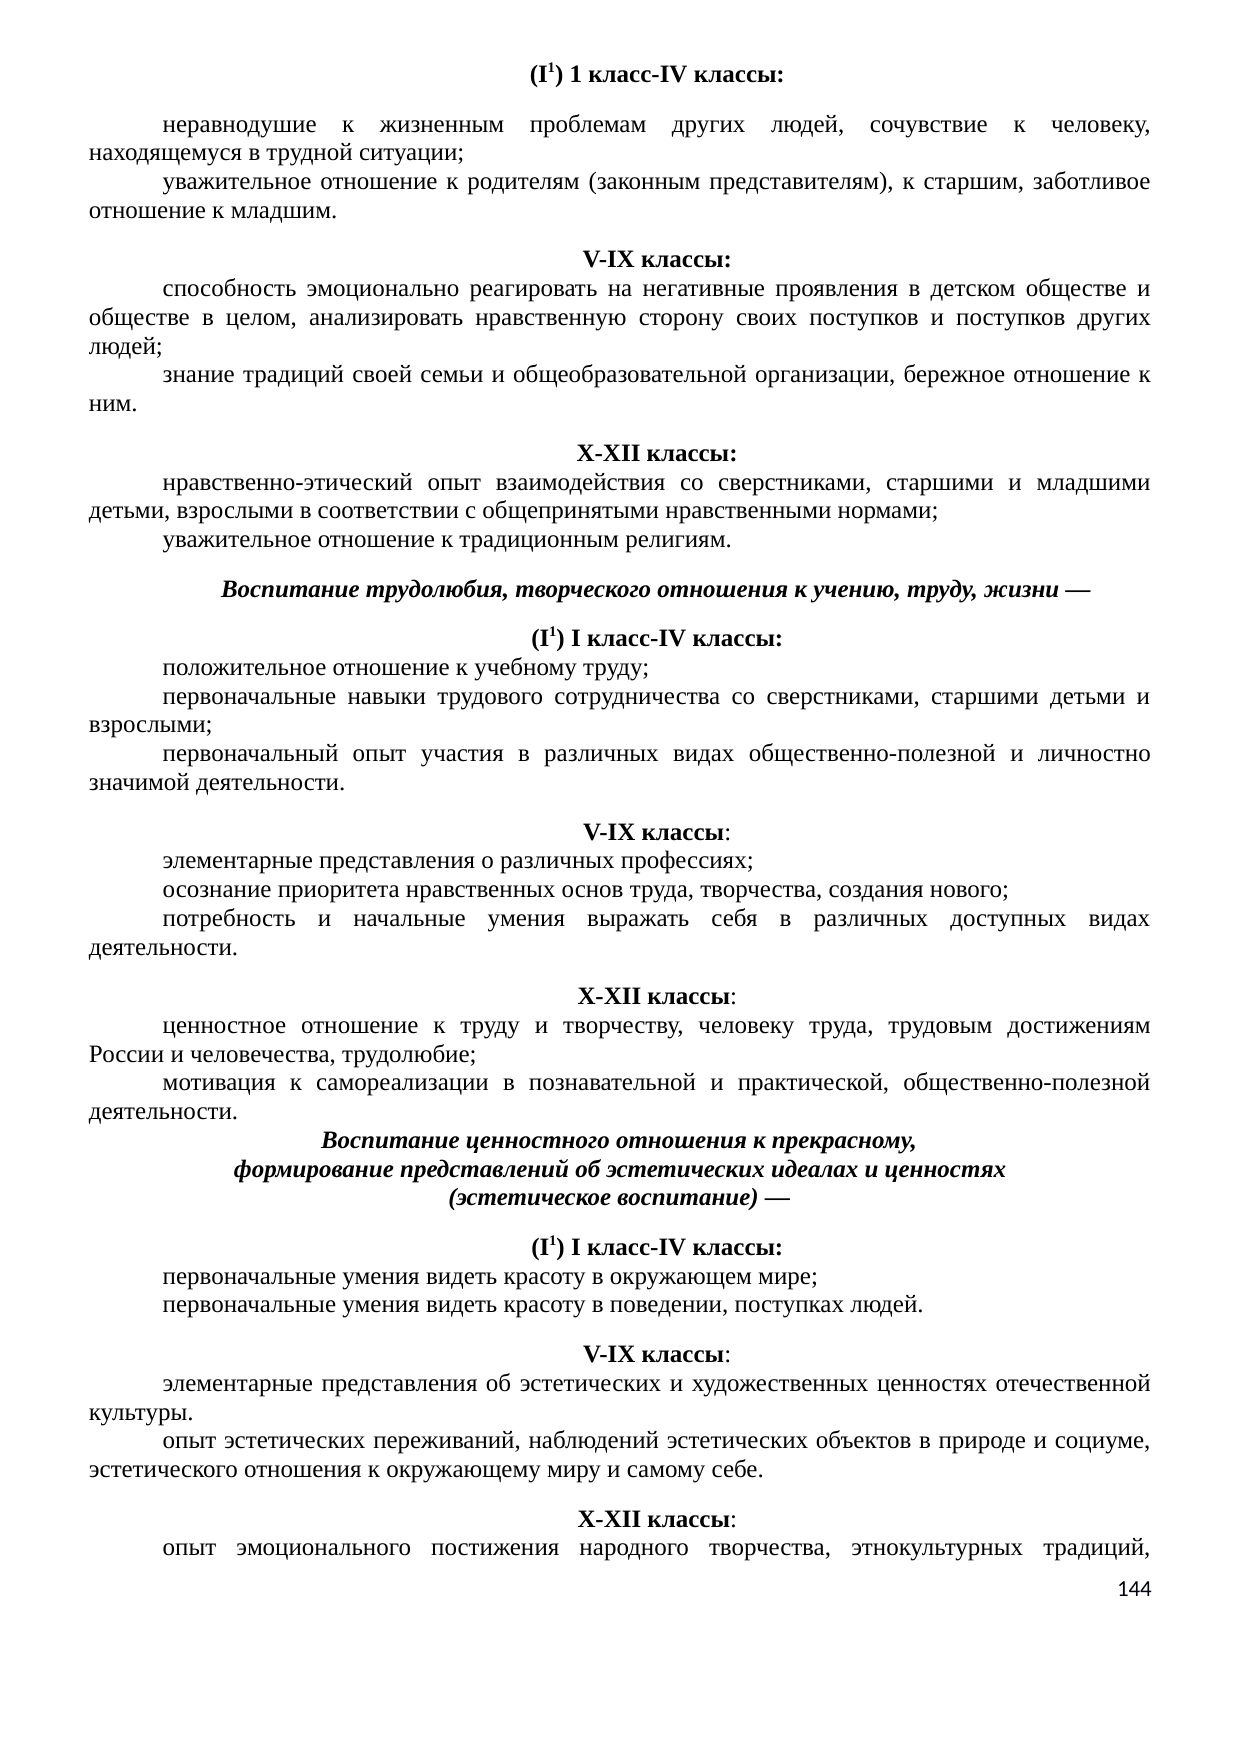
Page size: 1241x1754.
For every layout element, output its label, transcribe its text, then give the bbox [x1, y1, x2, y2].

text (I1) 1 класс-IV классы: [89, 59, 1152, 88]
text формирование представлений об эстетических идеалах и ценностях [89, 1154, 1152, 1182]
text элементарные представления о различных профессиях; [89, 845, 1152, 874]
text (I1) I класс-IV классы: [89, 1232, 1152, 1261]
text X-XII классы: [89, 438, 1152, 467]
text X-XII классы: [89, 981, 1152, 1010]
text уважительное отношение к родителям (законным представителям), к старшим, заботливое отношение к младшим. [89, 166, 1152, 224]
text положительное отношение к учебному труду; [89, 652, 1152, 681]
text неравнодушие к жизненным проблемам других людей, сочувствие к человеку, находящемуся в трудной ситуации; [89, 109, 1152, 166]
text знание традиций своей семьи и общеобразовательной организации, бережное отношение к ним. [89, 359, 1152, 417]
text потребность и начальные умения выражать себя в различных доступных видах деятельности. [89, 903, 1152, 960]
text V-IX классы: [89, 817, 1152, 845]
text элементарные представления об эстетических и художественных ценностях отечественной культуры. [89, 1368, 1152, 1425]
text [89, 1532, 1152, 1561]
text ценностное отношение к труду и творчеству, человеку труда, трудовым достижениям России и человечества, трудолюбие; [89, 1010, 1152, 1067]
text первоначальный опыт участия в различных видах общественно-полезной и личностно значимой деятельности. [89, 738, 1152, 796]
text первоначальные навыки трудового сотрудничества со сверстниками, старшими детьми и взрослыми; [89, 681, 1152, 738]
text Воспитание трудолюбия, творческого отношения к учению, труду, жизни ― [89, 574, 1152, 602]
text (I1) I класс-IV классы: [89, 623, 1152, 652]
text V-IX классы: [89, 1339, 1152, 1368]
text X-XII классы: [89, 1504, 1152, 1532]
text первоначальные умения видеть красоту в поведении, поступках людей. [89, 1289, 1152, 1318]
text Воспитание ценностного отношения к прекрасному, [89, 1125, 1152, 1154]
text мотивация к самореализации в познавательной и практической, общественно-полезной деятельности. [89, 1067, 1152, 1125]
text нравственно-этический опыт взаимодействия со сверстниками, старшими и младшими детьми, взрослыми в соответствии с общепринятыми нравственными нормами; [89, 467, 1152, 524]
text уважительное отношение к традиционным религиям. [89, 524, 1152, 553]
text способность эмоционально реагировать на негативные проявления в детском обществе и обществе в целом, анализировать нравственную сторону своих поступков и поступков других людей; [89, 273, 1152, 359]
text V-IX классы: [89, 244, 1152, 273]
text опыт эстетических переживаний, наблюдений эстетических объектов в природе и социуме, эстетического отношения к окружающему миру и самому себе. [89, 1425, 1152, 1483]
text (эстетическое воспитание) ― [89, 1182, 1152, 1211]
text первоначальные умения видеть красоту в окружающем мире; [89, 1261, 1152, 1289]
text осознание приоритета нравственных основ труда, творчества, создания нового; [89, 874, 1152, 903]
